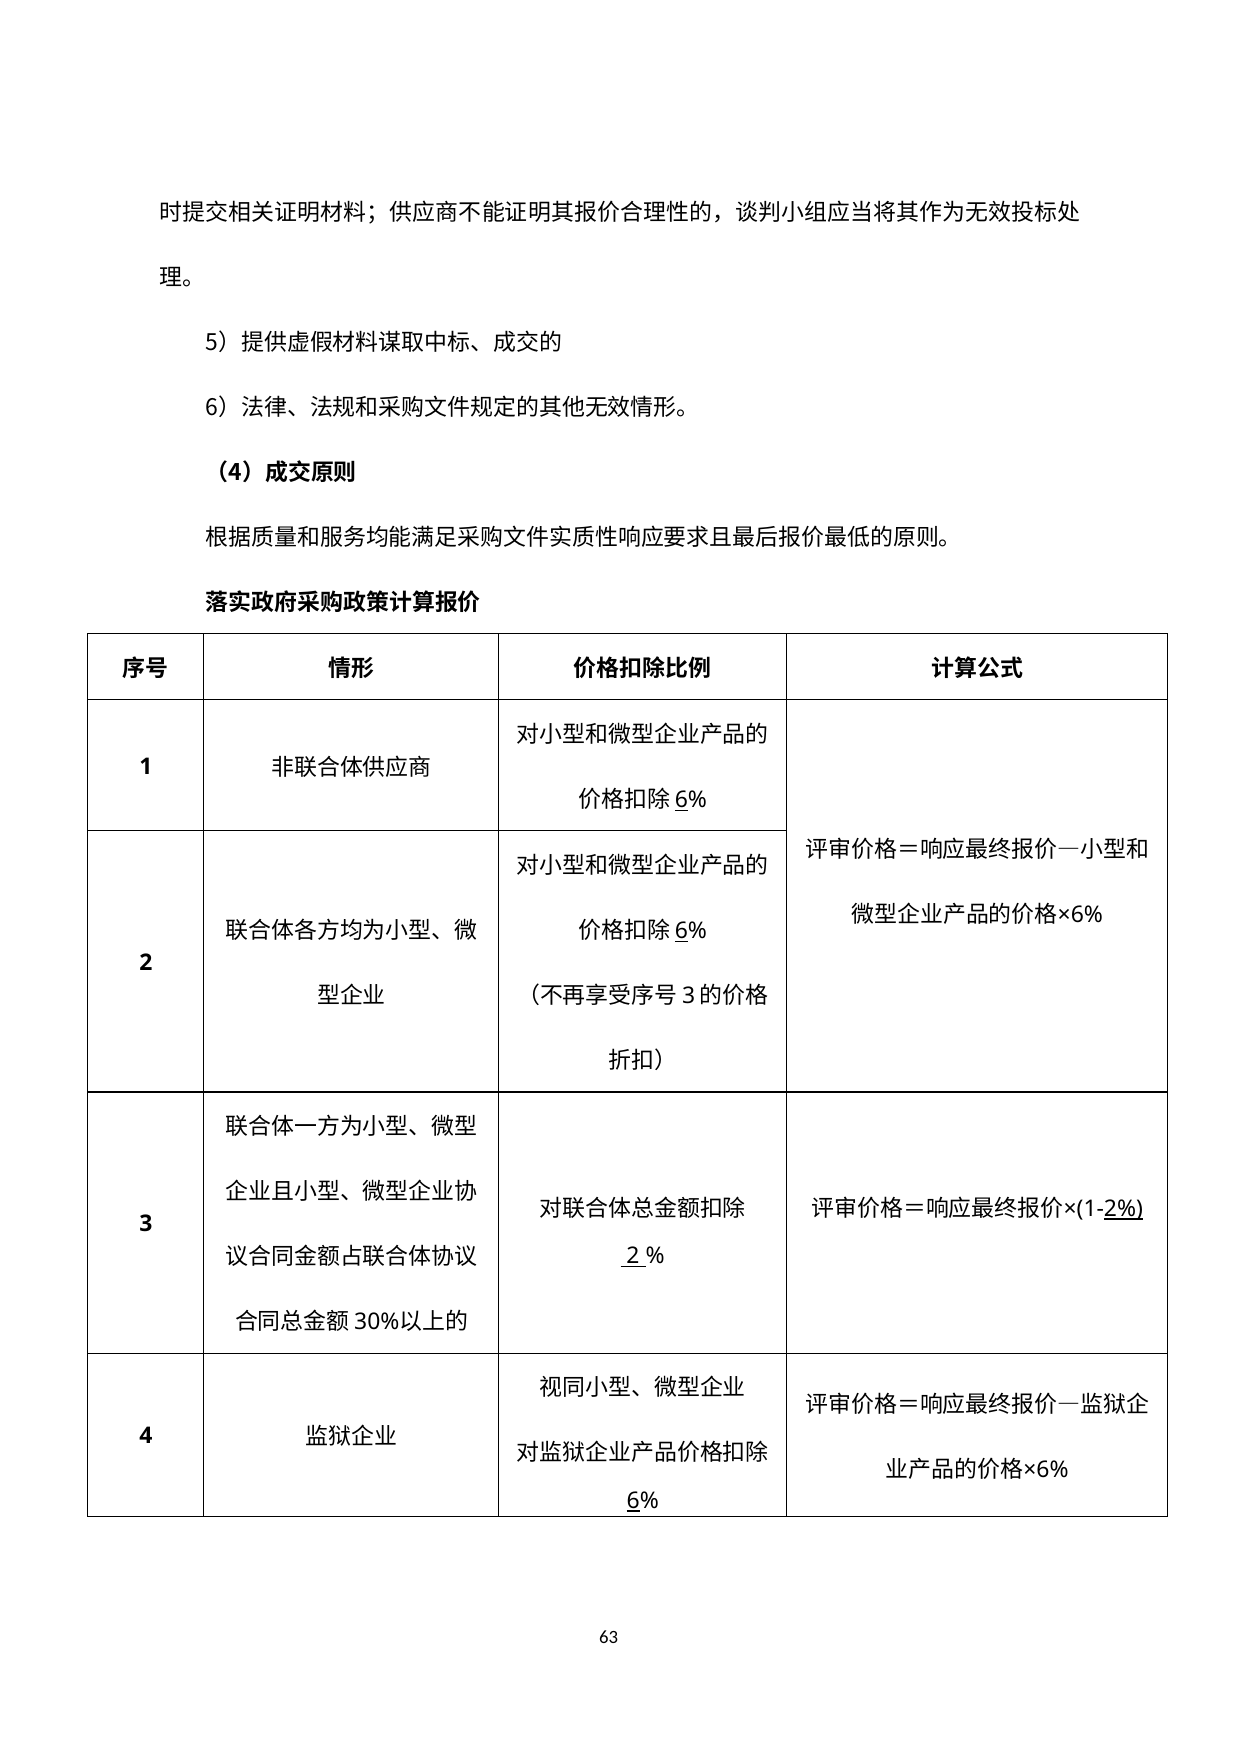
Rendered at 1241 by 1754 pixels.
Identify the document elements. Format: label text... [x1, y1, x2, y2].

text 落实政府采购政策计算报价 [159, 568, 1081, 633]
table_cell 4 [88, 1354, 203, 1516]
table_cell 对联合体总金额扣除 2 % [499, 1093, 786, 1352]
table_cell 评审价格＝响应最终报价—小型和微型企业产品的价格×6% [787, 700, 1167, 1091]
table_header 情形 [204, 634, 498, 699]
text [159, 178, 1081, 308]
table_cell 视同小型、微型企业 对监狱企业产品价格扣除6% [499, 1354, 786, 1516]
table_header 计算公式 [787, 634, 1167, 699]
table_cell 监狱企业 [204, 1354, 498, 1516]
table_cell 对小型和微型企业产品的价格扣除6% （不再享受序号3的价格折扣） [499, 831, 786, 1091]
table_header 序号 [88, 634, 203, 699]
table_cell 联合体一方为小型、微型企业且小型、微型企业协议合同金额占联合体协议合同总金额30%以上的 [204, 1093, 498, 1352]
table_cell 联合体各方均为小型、微型企业 [204, 831, 498, 1091]
text 6）法律、法规和采购文件规定的其他无效情形。 [159, 373, 1081, 438]
table_header 价格扣除比例 [499, 634, 786, 699]
table_cell 对小型和微型企业产品的价格扣除6% [499, 700, 786, 830]
table_cell 3 [88, 1093, 203, 1352]
text 根据质量和服务均能满足采购文件实质性响应要求且最后报价最低的原则。 [159, 503, 1081, 568]
text 5）提供虚假材料谋取中标、成交的 [159, 308, 1081, 373]
table_cell 评审价格＝响应最终报价×(1-2%) [787, 1093, 1167, 1352]
table_cell 评审价格＝响应最终报价—监狱企业产品的价格×6% [787, 1354, 1167, 1516]
table_cell 1 [88, 700, 203, 830]
table_cell 2 [88, 831, 203, 1091]
text （4）成交原则 [159, 438, 1081, 503]
table_cell 非联合体供应商 [204, 700, 498, 830]
